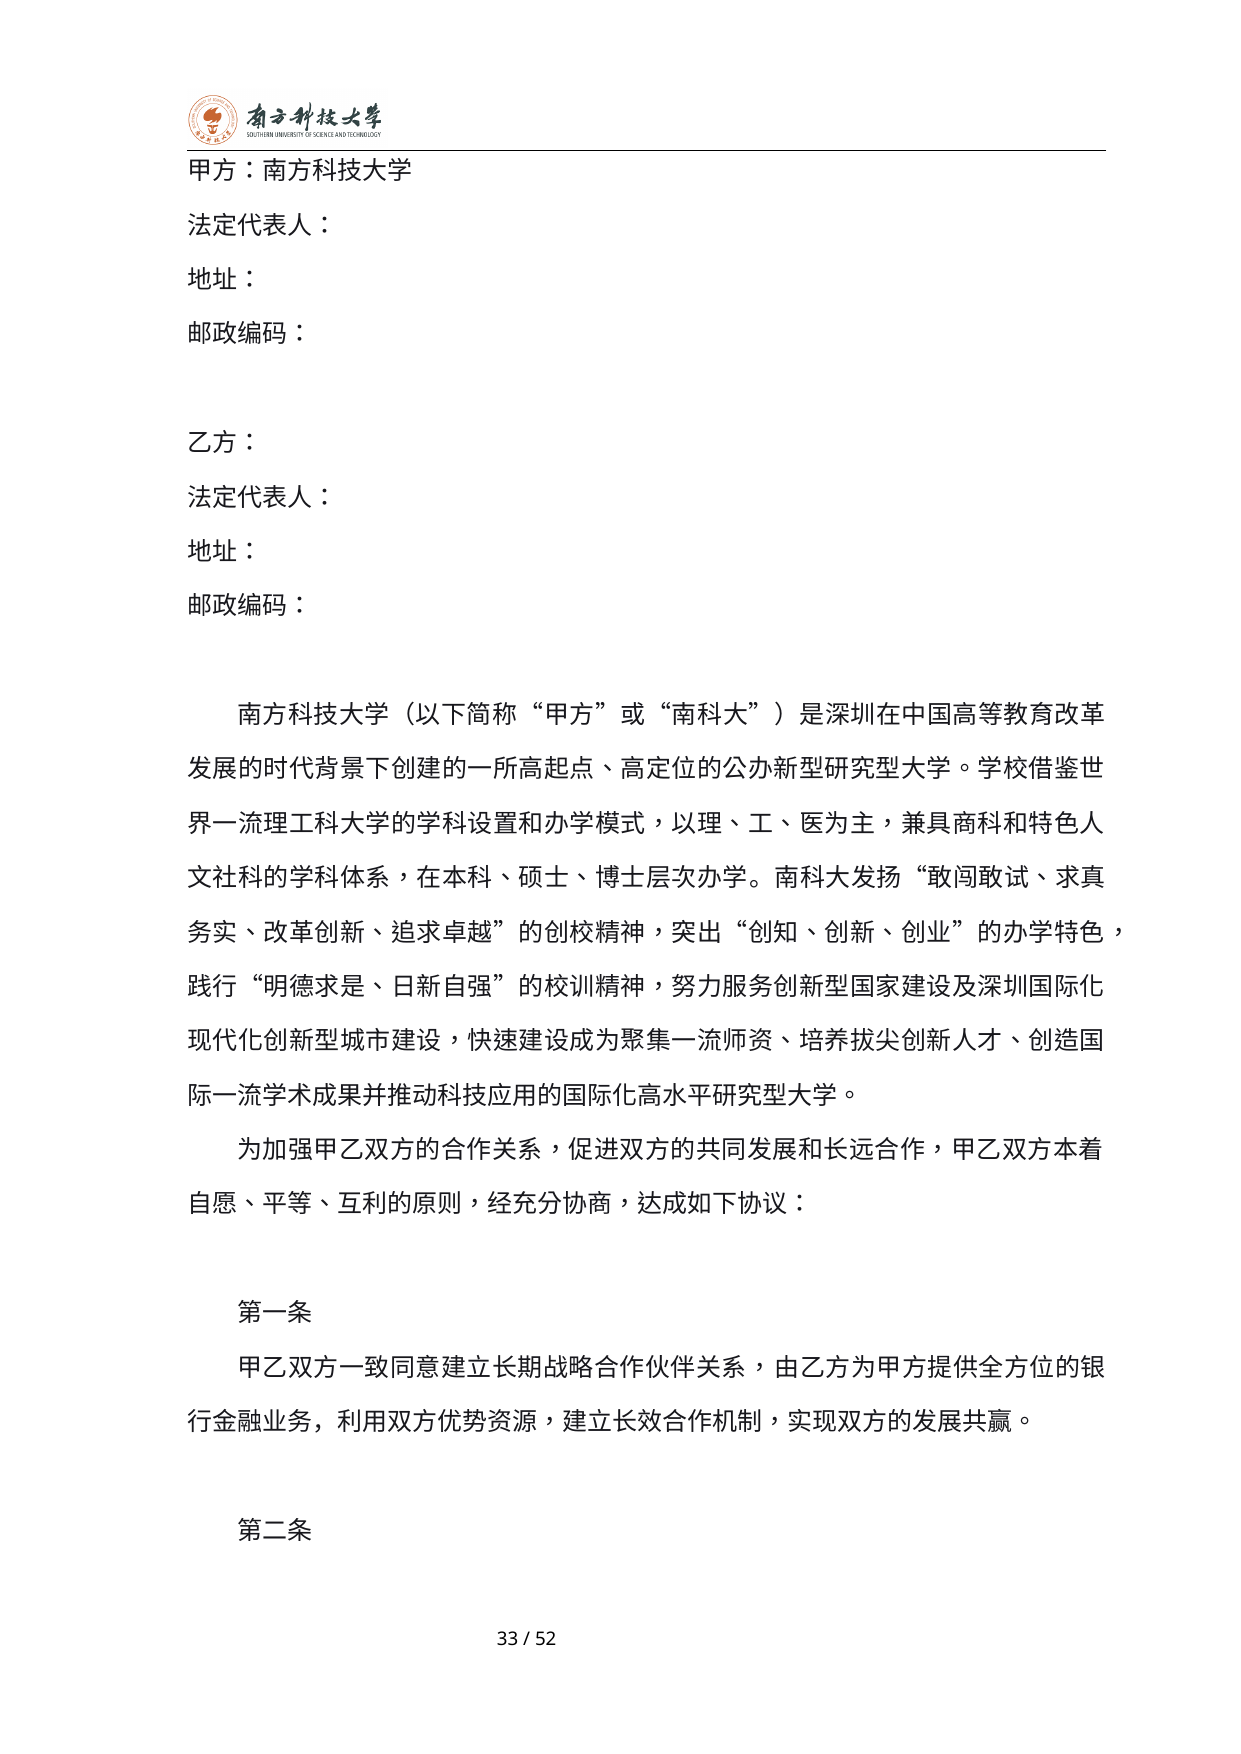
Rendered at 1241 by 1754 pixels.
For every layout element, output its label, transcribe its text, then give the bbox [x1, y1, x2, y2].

text 乙方： [187, 423, 1106, 459]
text 甲方：南方科技大学 [187, 151, 1106, 187]
text 邮政编码： [187, 314, 1106, 350]
text 地址： [187, 259, 1106, 296]
picture [187, 88, 389, 148]
text 南方科技大学（以下简称“甲方”或“南科大”）是深圳在中国高等教育改革发展的时代背景下创建的一所高起点、高定位的公办新型研究型大学。学校借鉴世界一流理工科大学的学科设置和办学模式，以理、工、医为主，兼具商科和特色人文社科的学科体系，在本科、硕士、博士层次办学。南科大发扬“敢闯敢试、求真务实、改革创新、追求卓越”的创校精神，突出“创知、创新、创业”的办学特色，践行“明德求是、日新自强”的校训精神，努力服务创新型国家建设及深圳国际化现代化创新型城市建设，快速建设成为聚集一流师资、培养拔尖创新人才、创造国际一流学术成果并推动科技应用的国际化高水平研究型大学。 [187, 694, 1106, 1111]
text 第二条 [187, 1510, 1106, 1546]
text 地址： [187, 531, 1106, 568]
text 法定代表人： [187, 205, 1106, 241]
text 为加强甲乙双方的合作关系，促进双方的共同发展和长远合作，甲乙双方本着自愿、平等、互利的原则，经充分协商，达成如下协议： [187, 1129, 1106, 1220]
text 第一条 [187, 1293, 1106, 1329]
text 法定代表人： [187, 477, 1106, 513]
text 甲乙双方一致同意建立长期战略合作伙伴关系，由乙方为甲方提供全方位的银行金融业务，利用双方优势资源，建立长效合作机制，实现双方的发展共赢。 [187, 1347, 1106, 1438]
text 邮政编码： [187, 586, 1106, 622]
